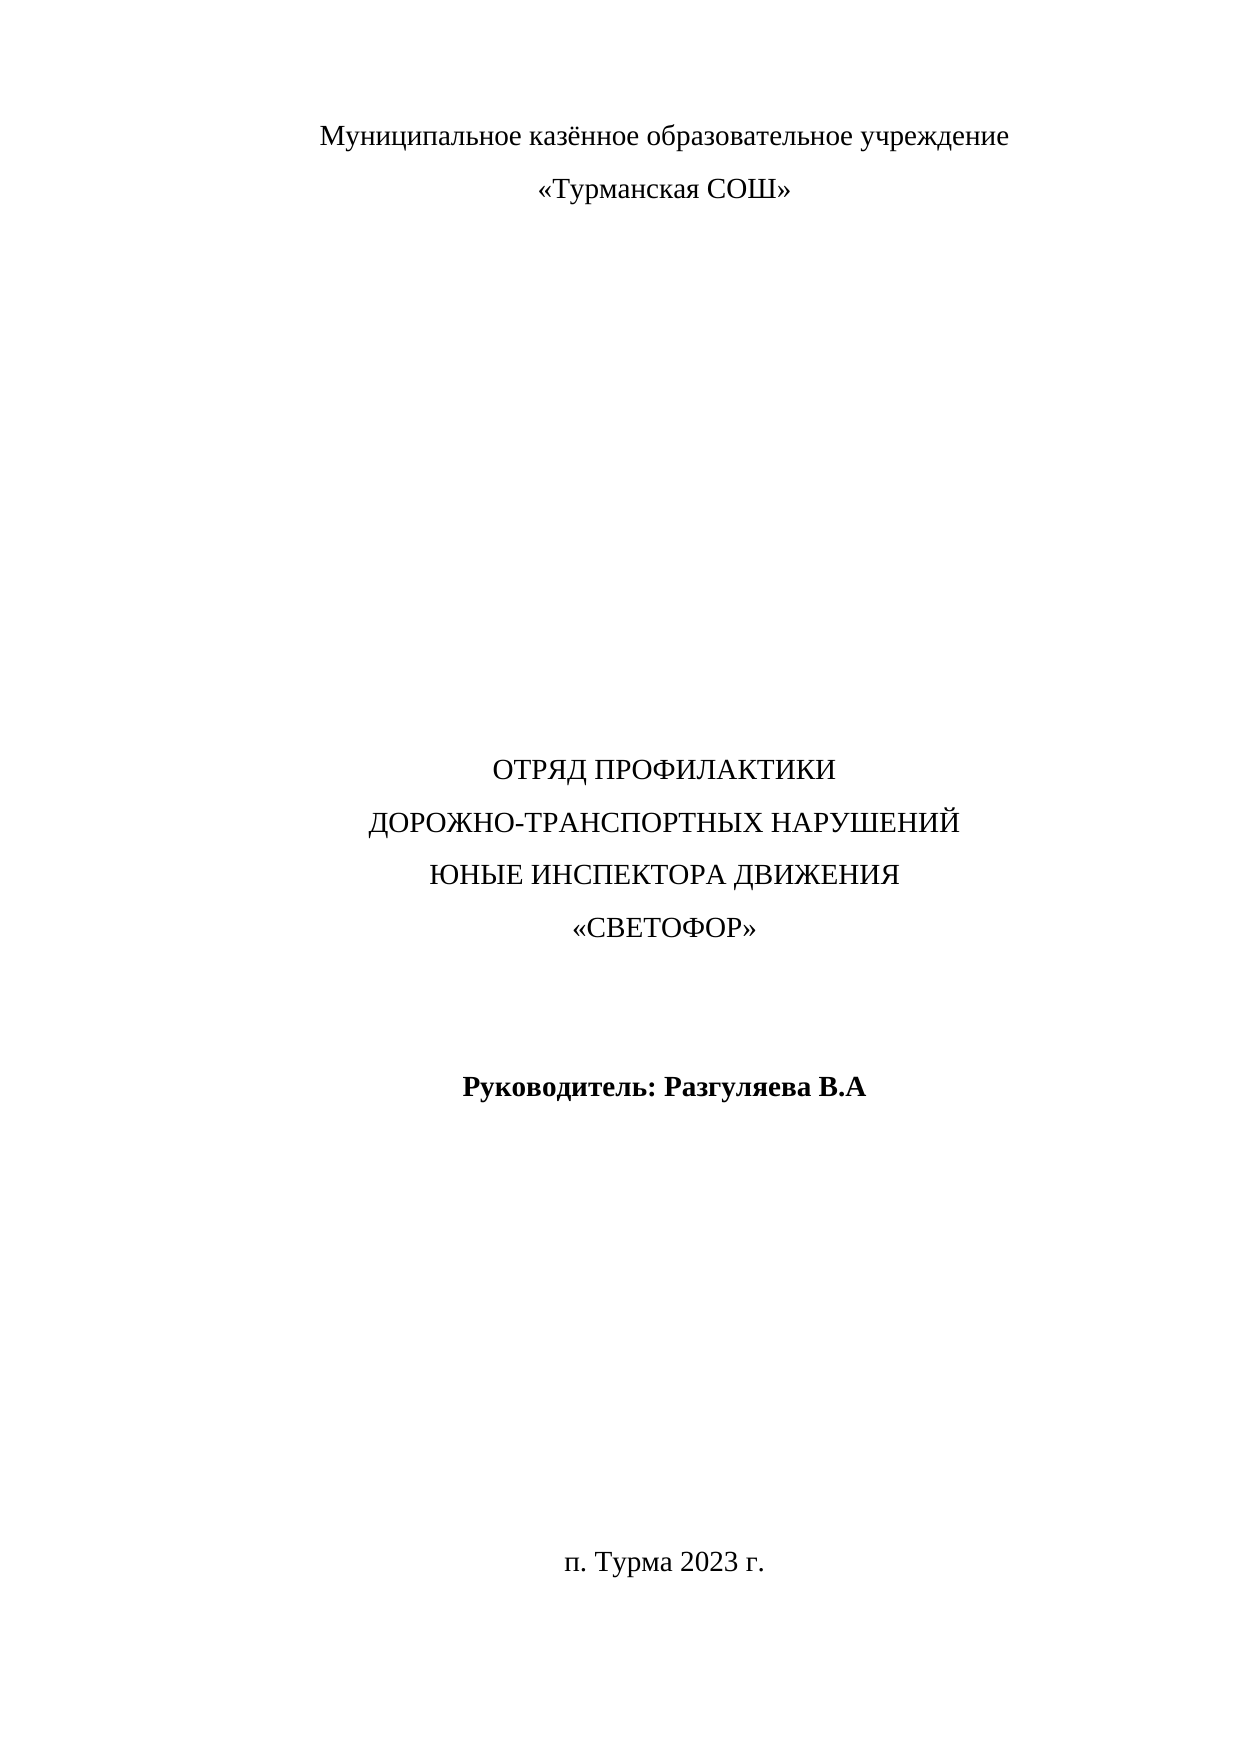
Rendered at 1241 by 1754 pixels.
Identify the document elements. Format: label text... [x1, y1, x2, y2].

text ЮНЫЕ ИНСПЕКТОРА ДВИЖЕНИЯ [177, 857, 1152, 891]
text «Турманская СОШ» [177, 171, 1152, 204]
text Муниципальное казённое образовательное учреждение [177, 118, 1152, 152]
text «СВЕТОФОР» [177, 910, 1152, 944]
text Руководитель: Разгуляева В.А [177, 1069, 1152, 1102]
text п. Турма 2023 г. [177, 1544, 1152, 1578]
text ДОРОЖНО-ТРАНСПОРТНЫХ НАРУШЕНИЙ [177, 805, 1152, 838]
text ОТРЯД ПРОФИЛАКТИКИ [177, 752, 1152, 785]
